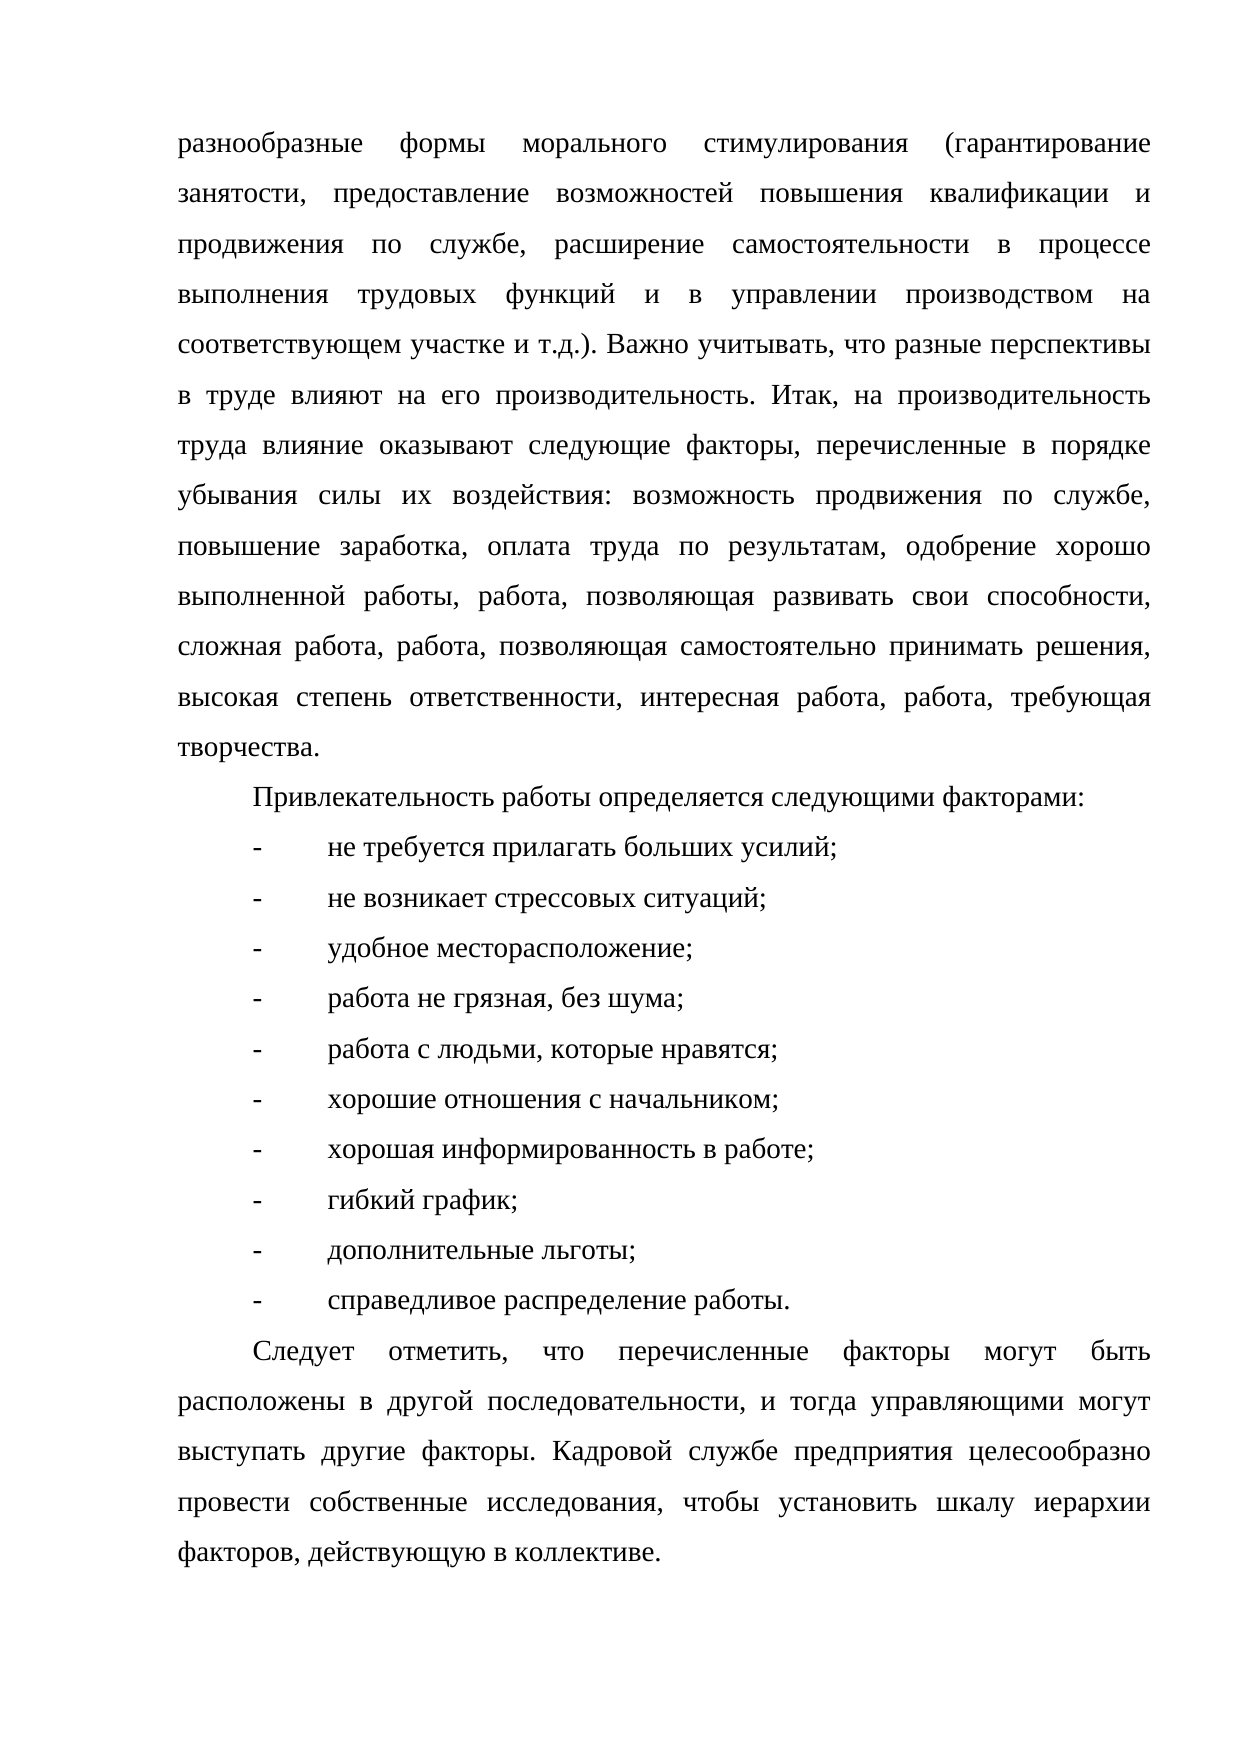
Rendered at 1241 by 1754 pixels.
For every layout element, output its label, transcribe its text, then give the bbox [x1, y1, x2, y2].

list гибкий график; [177, 1182, 1152, 1215]
text Привлекательность работы определяется следующими факторами: [177, 779, 1152, 813]
text Следует отметить, что перечисленные факторы могут быть расположены в другой последовательности, и тогда управляющими могут выступать другие факторы. Кадровой службе предприятия целесообразно провести собственные исследования, чтобы установить шкалу иерархии факторов, действующую в коллективе. [177, 1333, 1152, 1567]
list справедливое распределение работы. [177, 1282, 1152, 1316]
list работа не грязная, без шума; [177, 981, 1152, 1014]
list не требуется прилагать больших усилий; [177, 829, 1152, 863]
list хорошие отношения с начальником; [177, 1081, 1152, 1115]
list удобное месторасположение; [177, 930, 1152, 964]
list работа с людьми, которые нравятся; [177, 1031, 1152, 1064]
list не возникает стрессовых ситуаций; [177, 880, 1152, 913]
list хорошая информированность в работе; [177, 1131, 1152, 1165]
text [177, 125, 1152, 762]
list дополнительные льготы; [177, 1232, 1152, 1266]
